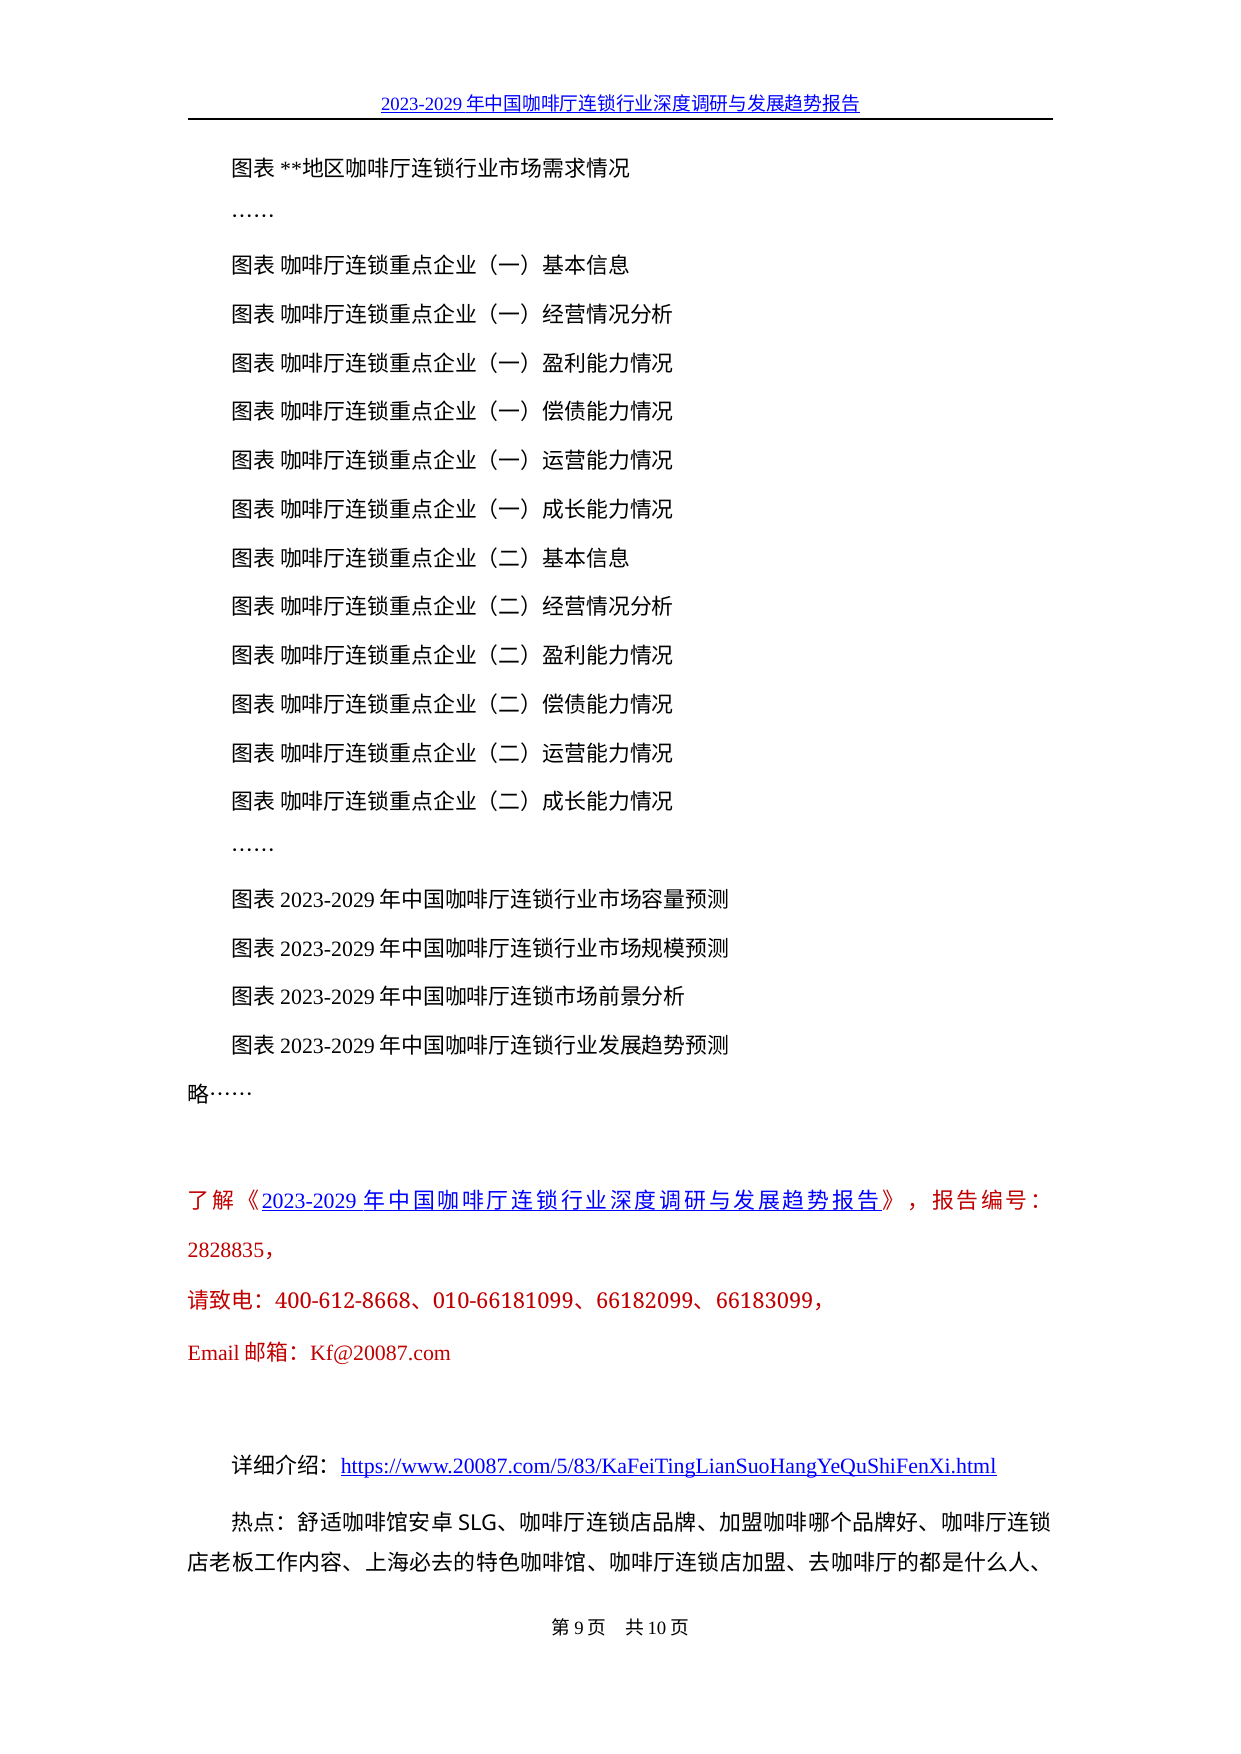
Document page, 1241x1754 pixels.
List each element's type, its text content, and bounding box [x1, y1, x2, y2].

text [187, 1504, 1053, 1577]
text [187, 150, 1053, 1109]
text 请致电：400-612-8668、010-66181099、66182099、66183099， [187, 1283, 1053, 1316]
text Email邮箱：Kf@20087.com [187, 1335, 1053, 1367]
text 了解《2023-2029年中国咖啡厅连锁行业深度调研与发展趋势报告》，报告编号：2828835， [187, 1183, 1053, 1264]
text 详细介绍：https://www.20087.com/5/83/KaFeiTingLianSuoHangYeQuShiFenXi.html [187, 1448, 1053, 1480]
